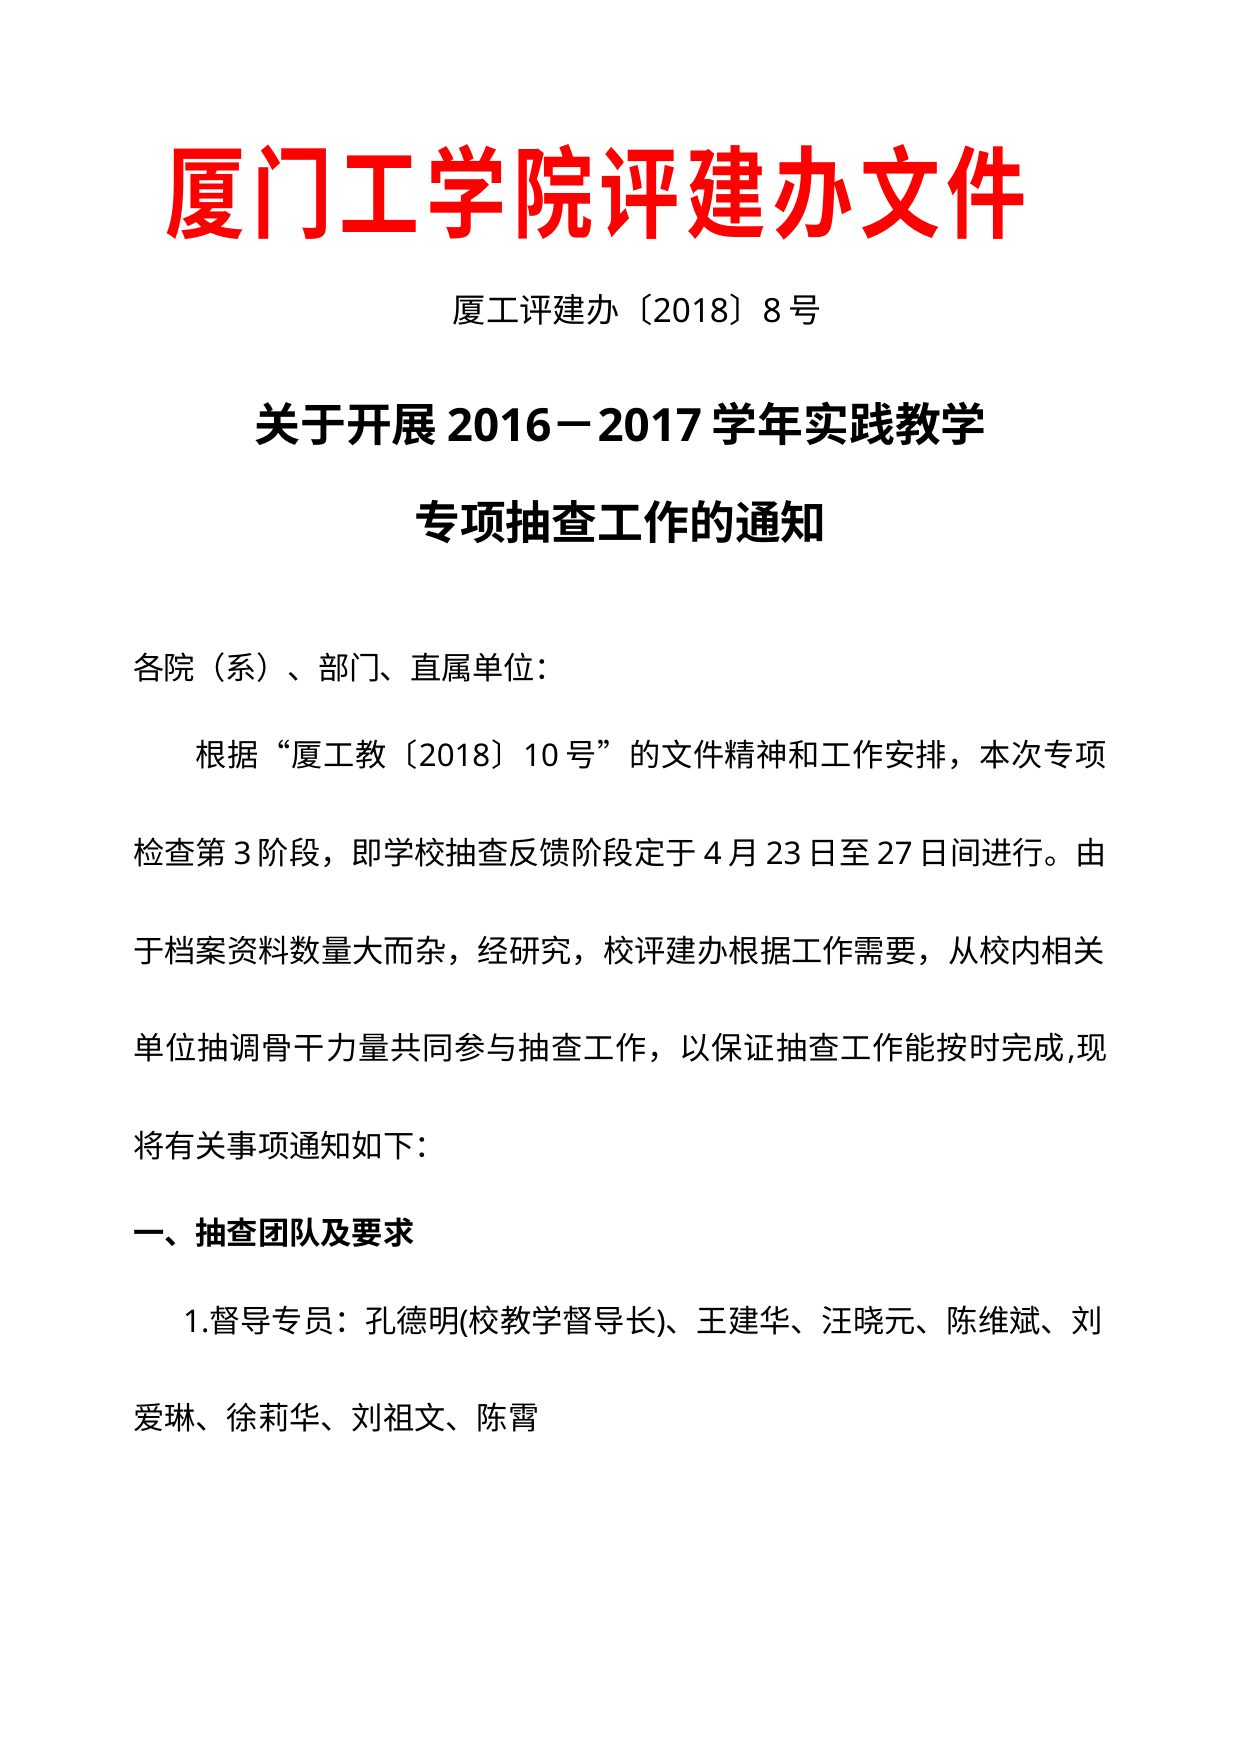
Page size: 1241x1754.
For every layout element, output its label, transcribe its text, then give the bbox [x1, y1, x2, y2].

text 1.督导专员：孔德明(校教学督导长)、王建华、汪晓元、陈维斌、刘爱琳、徐莉华、刘祖文、陈霄 [133, 1286, 1107, 1448]
text 专项抽查工作的通知 [133, 471, 1107, 568]
text 一、抽查团队及要求 [133, 1198, 1107, 1263]
text 厦工评建办〔2018〕8号 [133, 276, 1107, 341]
text 各院（系）、部门、直属单位： [133, 633, 1107, 698]
text 关于开展2016－2017学年实践教学 [133, 373, 1107, 471]
text 根据“厦工教〔2018〕10号”的文件精神和工作安排，本次专项检查第3阶段，即学校抽查反馈阶段定于4月23日至27日间进行。由于档案资料数量大而杂，经研究，校评建办根据工作需要，从校内相关单位抽调骨干力量共同参与抽查工作，以保证抽查工作能按时完成,现将有关事项通知如下： [133, 721, 1107, 1176]
